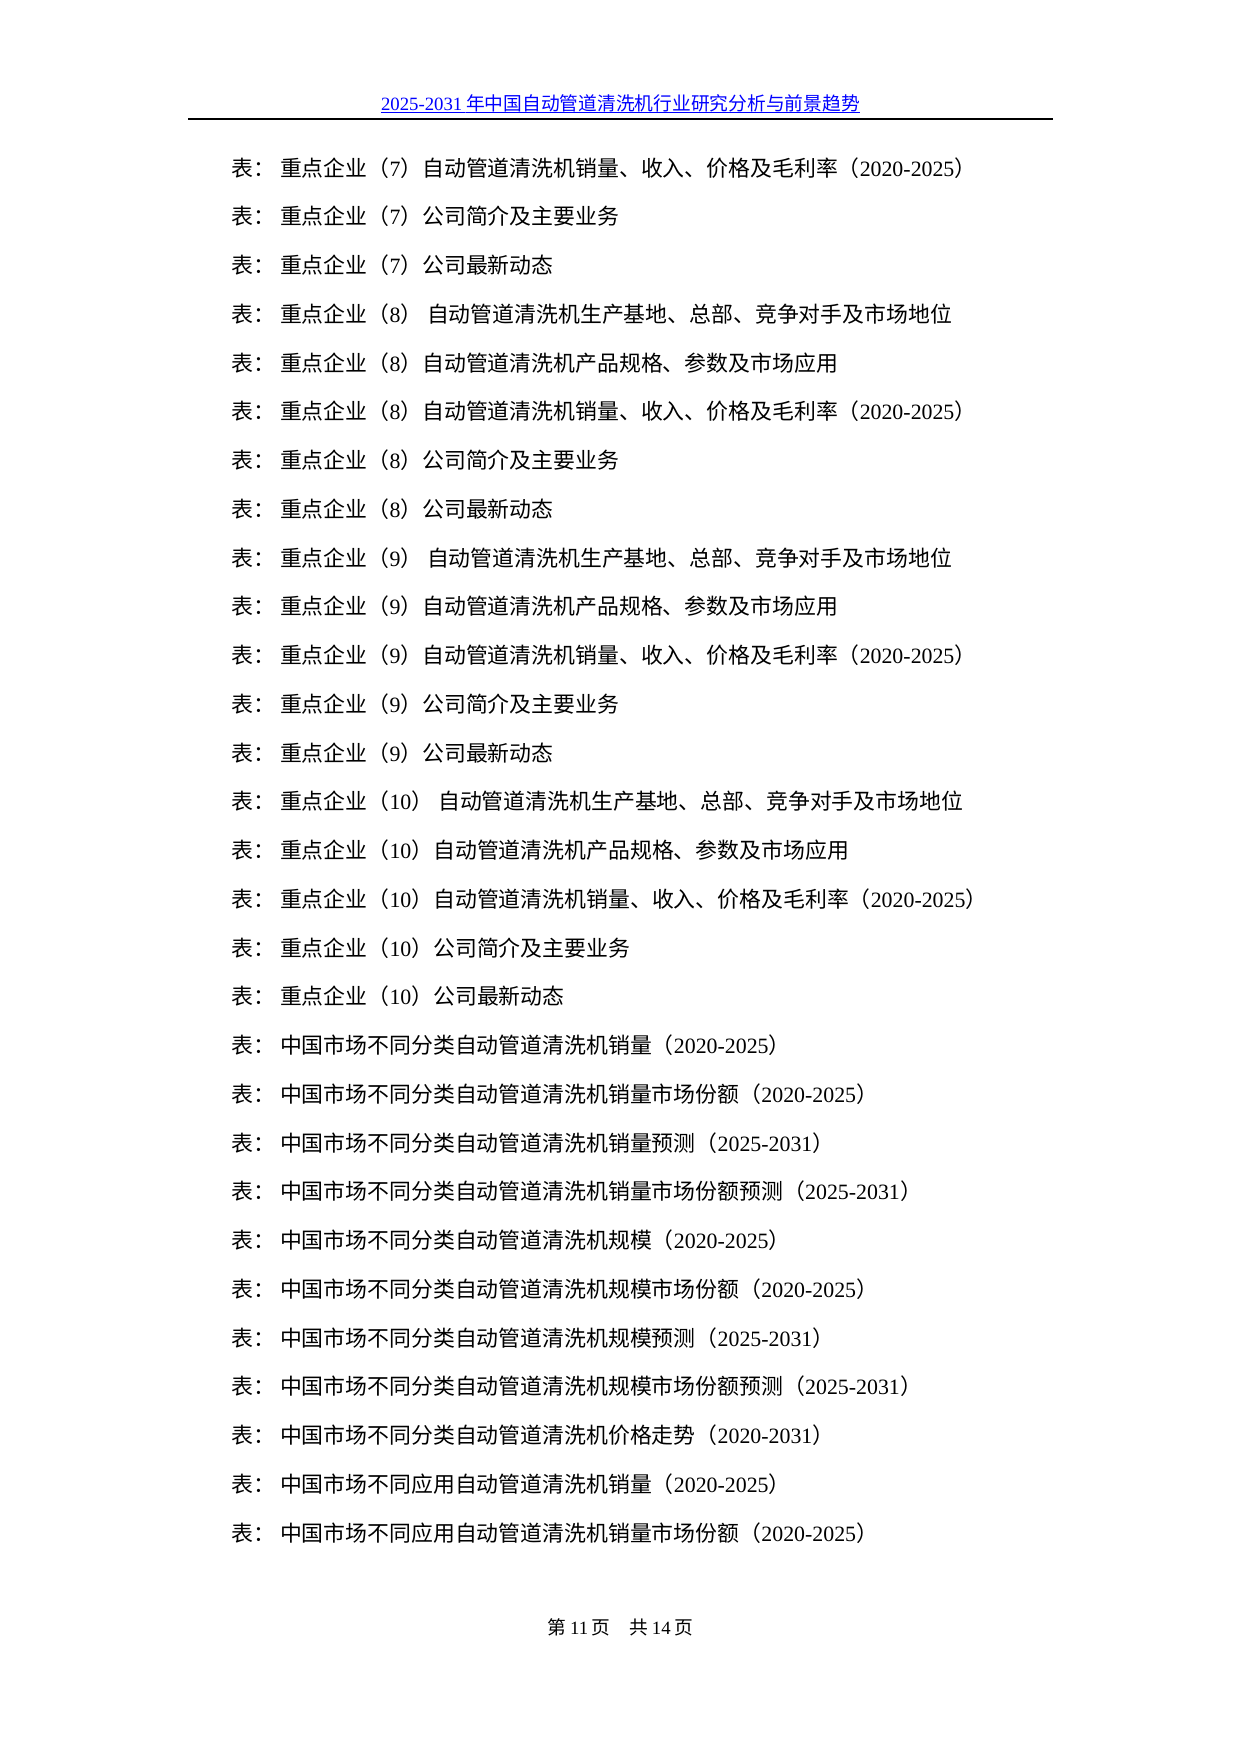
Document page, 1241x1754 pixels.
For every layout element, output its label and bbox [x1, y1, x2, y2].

text [187, 150, 1053, 1548]
